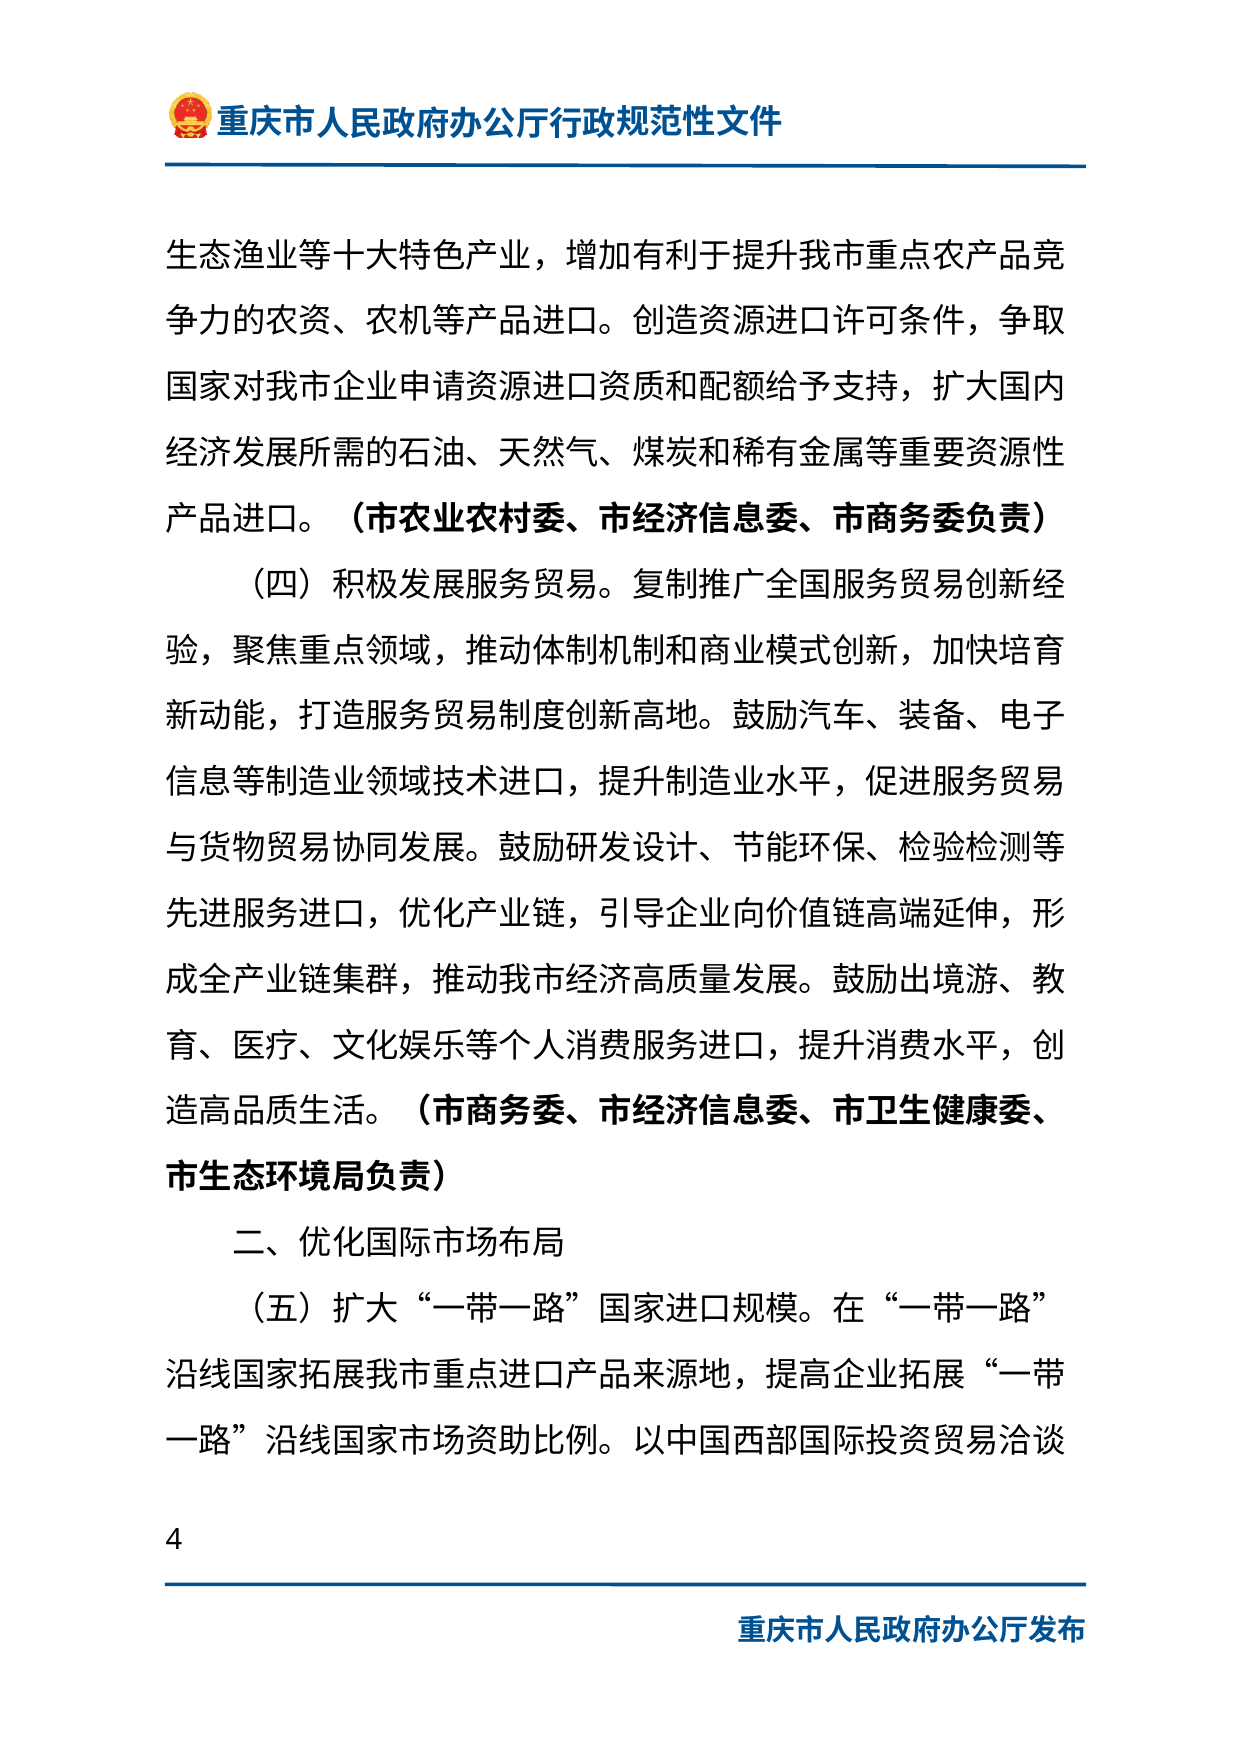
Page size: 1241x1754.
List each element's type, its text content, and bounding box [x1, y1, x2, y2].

picture [165, 90, 216, 142]
text 二、优化国际市场布局 [165, 1207, 1087, 1273]
text （四）积极发展服务贸易。复制推广全国服务贸易创新经验，聚焦重点领域，推动体制机制和商业模式创新，加快培育新动能，打造服务贸易制度创新高地。鼓励汽车、装备、电子信息等制造业领域技术进口，提升制造业水平，促进服务贸易与货物贸易协同发展。鼓励研发设计、节能环保、检验检测等先进服务进口，优化产业链，引导企业向价值链高端延伸，形成全产业链集群，推动我市经济高质量发展。鼓励出境游、教育、医疗、文化娱乐等个人消费服务进口，提升消费水平，创造高品质生活。（市商务委、市经济信息委、市卫生健康委、市生态环境局负责） [165, 549, 1087, 1207]
